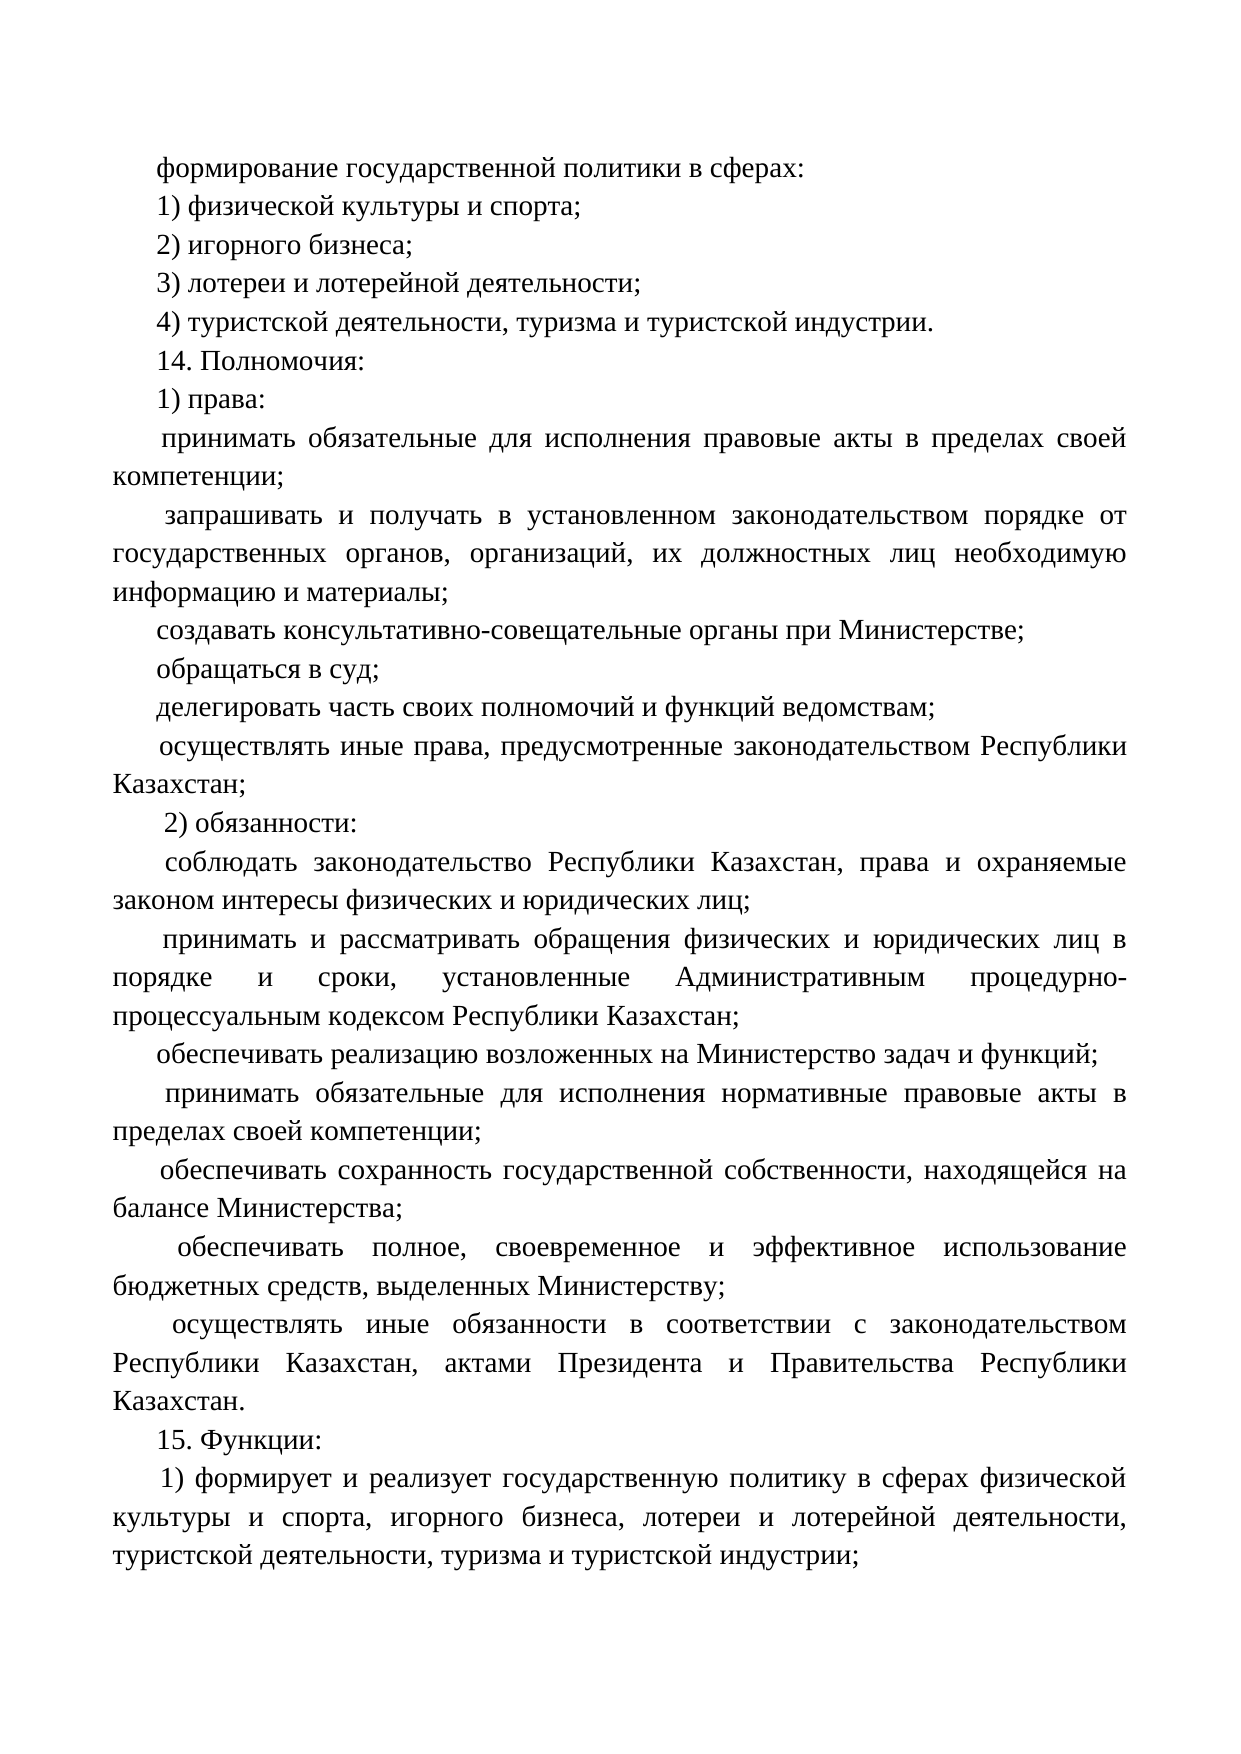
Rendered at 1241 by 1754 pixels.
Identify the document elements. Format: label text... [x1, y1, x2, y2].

text 15. Функции: [112, 1422, 1128, 1455]
text обеспечивать полное, своевременное и эффективное использование бюджетных средств, выделенных Министерству; [112, 1229, 1128, 1301]
text 2) обязанности: [112, 805, 1128, 839]
text обращаться в суд; [112, 651, 1128, 684]
text принимать обязательные для исполнения нормативные правовые акты в пределах своей компетенции; [112, 1075, 1128, 1147]
text 1) физической культуры и спорта; [112, 188, 1128, 222]
text 2) игорного бизнеса; [112, 227, 1128, 261]
text обеспечивать реализацию возложенных на Министерство задач и функций; [112, 1036, 1128, 1070]
text соблюдать законодательство Республики Казахстан, права и охраняемые законом интересы физических и юридических лиц; [112, 844, 1128, 916]
text 1) права: [112, 381, 1128, 415]
text делегировать часть своих полномочий и функций ведомствам; [112, 689, 1128, 723]
text принимать обязательные для исполнения правовые акты в пределах своей компетенции; [112, 420, 1128, 492]
text создавать консультативно-совещательные органы при Министерстве; [112, 612, 1128, 646]
text 1) формирует и реализует государственную политику в сферах физической культуры и спорта, игорного бизнеса, лотереи и лотерейной деятельности, туристской деятельности, туризма и туристской индустрии; [112, 1460, 1128, 1571]
text 14. Полномочия: [112, 343, 1128, 376]
text формирование государственной политики в сферах: [112, 150, 1128, 183]
text обеспечивать сохранность государственной собственности, находящейся на балансе Министерства; [112, 1152, 1128, 1224]
text запрашивать и получать в установленном законодательством порядке от государственных органов, организаций, их должностных лиц необходимую информацию и материалы; [112, 497, 1128, 607]
text принимать и рассматривать обращения физических и юридических лиц в порядке и сроки, установленные Административным процедурно-процессуальным кодексом Республики Казахстан; [112, 921, 1128, 1031]
text 4) туристской деятельности, туризма и туристской индустрии. [112, 304, 1128, 338]
text 3) лотереи и лотерейной деятельности; [112, 266, 1128, 299]
text осуществлять иные обязанности в соответствии с законодательством Республики Казахстан, актами Президента и Правительства Республики Казахстан. [112, 1306, 1128, 1417]
text осуществлять иные права, предусмотренные законодательством Республики Казахстан; [112, 728, 1128, 800]
